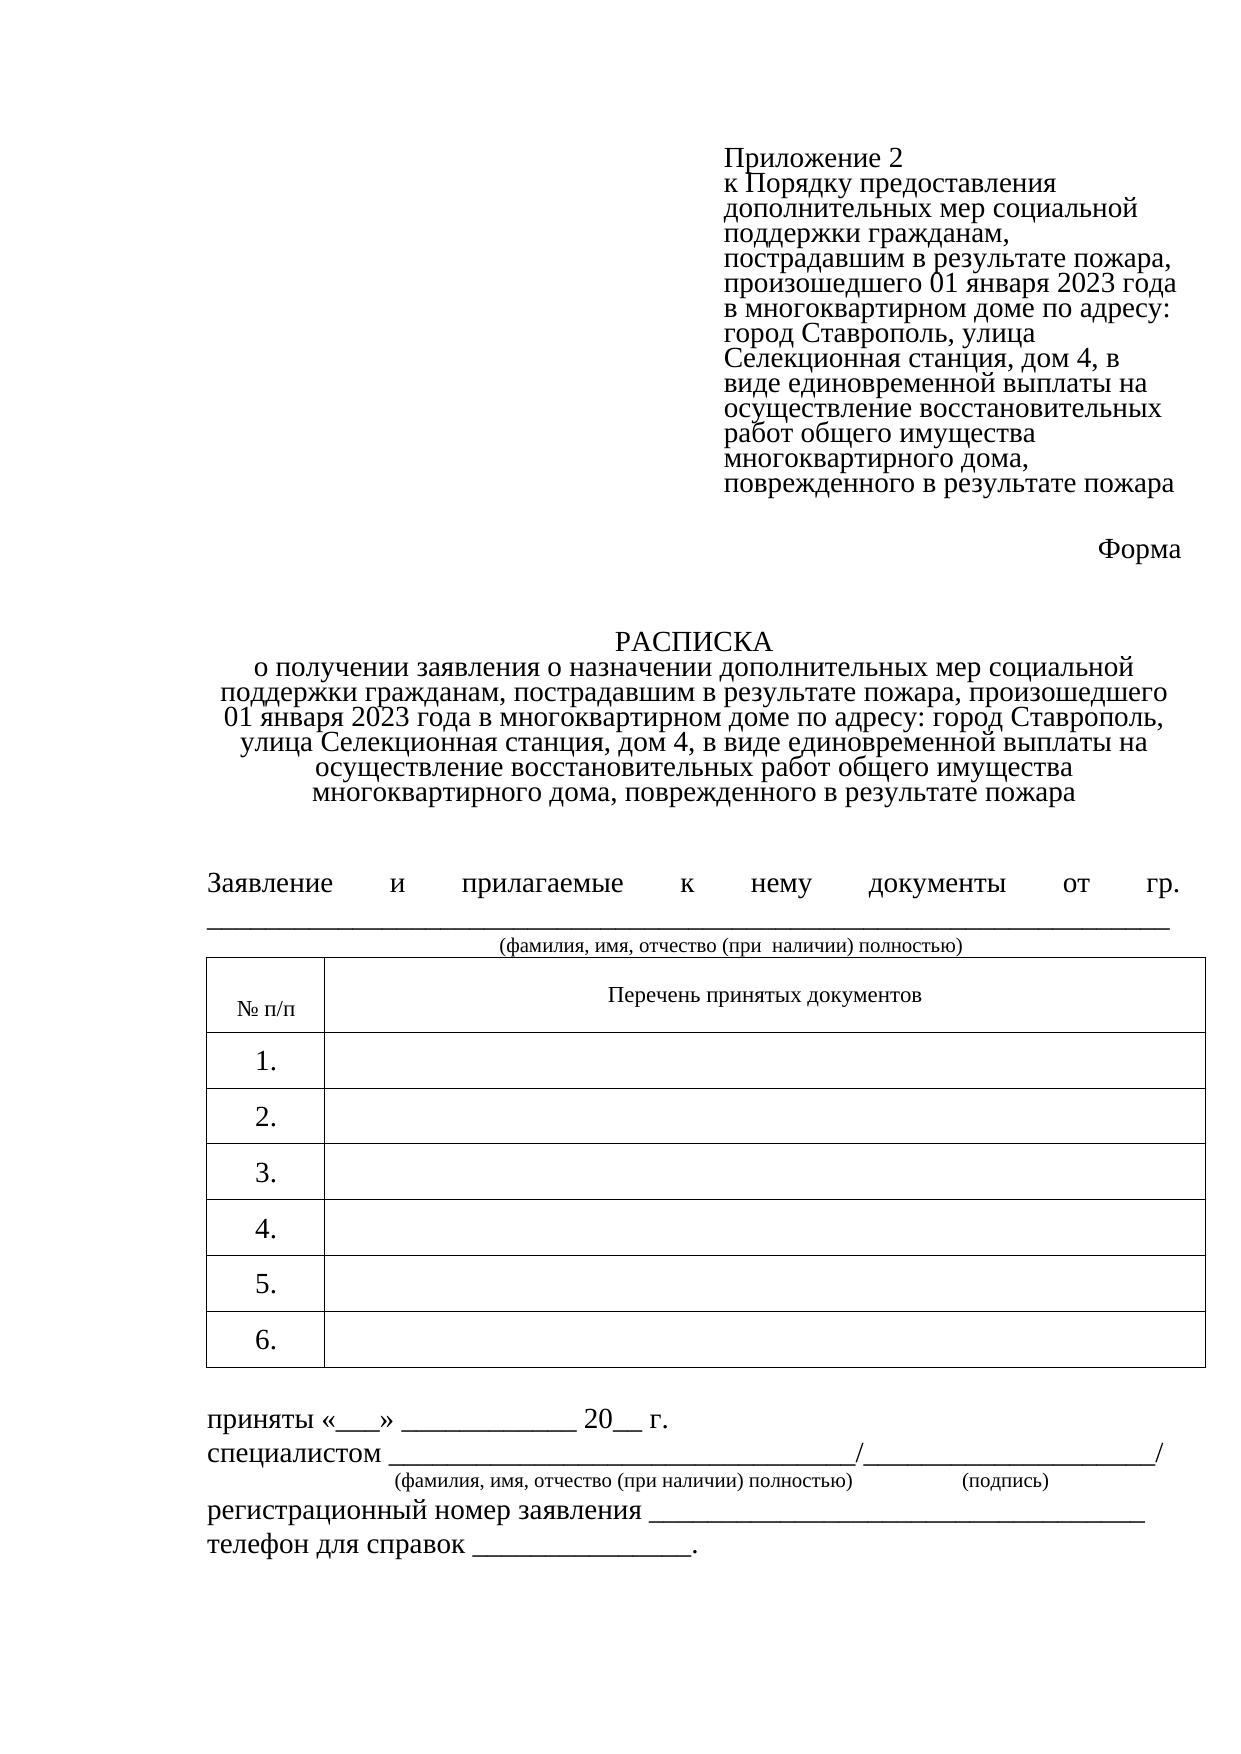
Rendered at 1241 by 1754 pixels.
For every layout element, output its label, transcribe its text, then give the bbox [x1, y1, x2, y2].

text в многоквартирном доме по адресу: город Ставрополь, улица Селекционная станция, дом 4, в виде единовременной выплаты на осуществление восстановительных работ общего имущества многоквартирного дома, поврежденного в результате пожара [723, 298, 1181, 498]
text Заявление и прилагаемые к нему документы от гр. __________________________________________________________________ [207, 865, 1181, 932]
table_cell [325, 1033, 1205, 1087]
text (фамилия, имя, отчество (при наличии) полностью) [207, 932, 1181, 957]
text о получении заявления о назначении дополнительных мер социальной поддержки гражданам, пострадавшим в результате пожара, произошедшего 01 января 2023 года в многоквартирном доме по адресу: город Ставрополь, улица Селекционная станция, дом 4, в виде единовременной выплаты на осуществление восстановительных работ общего имущества многоквартирного дома, поврежденного в результате пожара [207, 657, 1181, 807]
table_cell [325, 1089, 1205, 1143]
table_cell [325, 1312, 1205, 1367]
table_cell 2. [207, 1089, 324, 1143]
table_header № п/п [207, 958, 324, 1032]
text к Порядку предоставления дополнительных мер социальной поддержки гражданам, пострадавшим в результате пожара, произошедшего 01 января 2023 года [723, 173, 1181, 298]
text специалистом ________________________________/____________________/ [207, 1435, 1181, 1468]
table_cell [325, 1256, 1205, 1311]
text Форма [207, 531, 1181, 565]
table_cell 1. [207, 1033, 324, 1087]
table_cell 6. [207, 1312, 324, 1367]
text РАСПИСКА [207, 632, 1181, 657]
table_cell [325, 1144, 1205, 1199]
text приняты «___» ____________ 20__ г. [207, 1401, 1181, 1435]
text регистрационный номер заявления __________________________________ [207, 1492, 1181, 1526]
text Приложение 2 [724, 148, 1181, 173]
table_cell 5. [207, 1256, 324, 1311]
table_header Перечень принятых документов [325, 958, 1205, 1032]
table_cell [325, 1200, 1205, 1255]
table_cell 3. [207, 1144, 324, 1199]
text телефон для справок _______________. [207, 1526, 1181, 1559]
table_cell 4. [207, 1200, 324, 1255]
text (фамилия, имя, отчество (при наличии) полностью) (подпись) [207, 1468, 1181, 1492]
